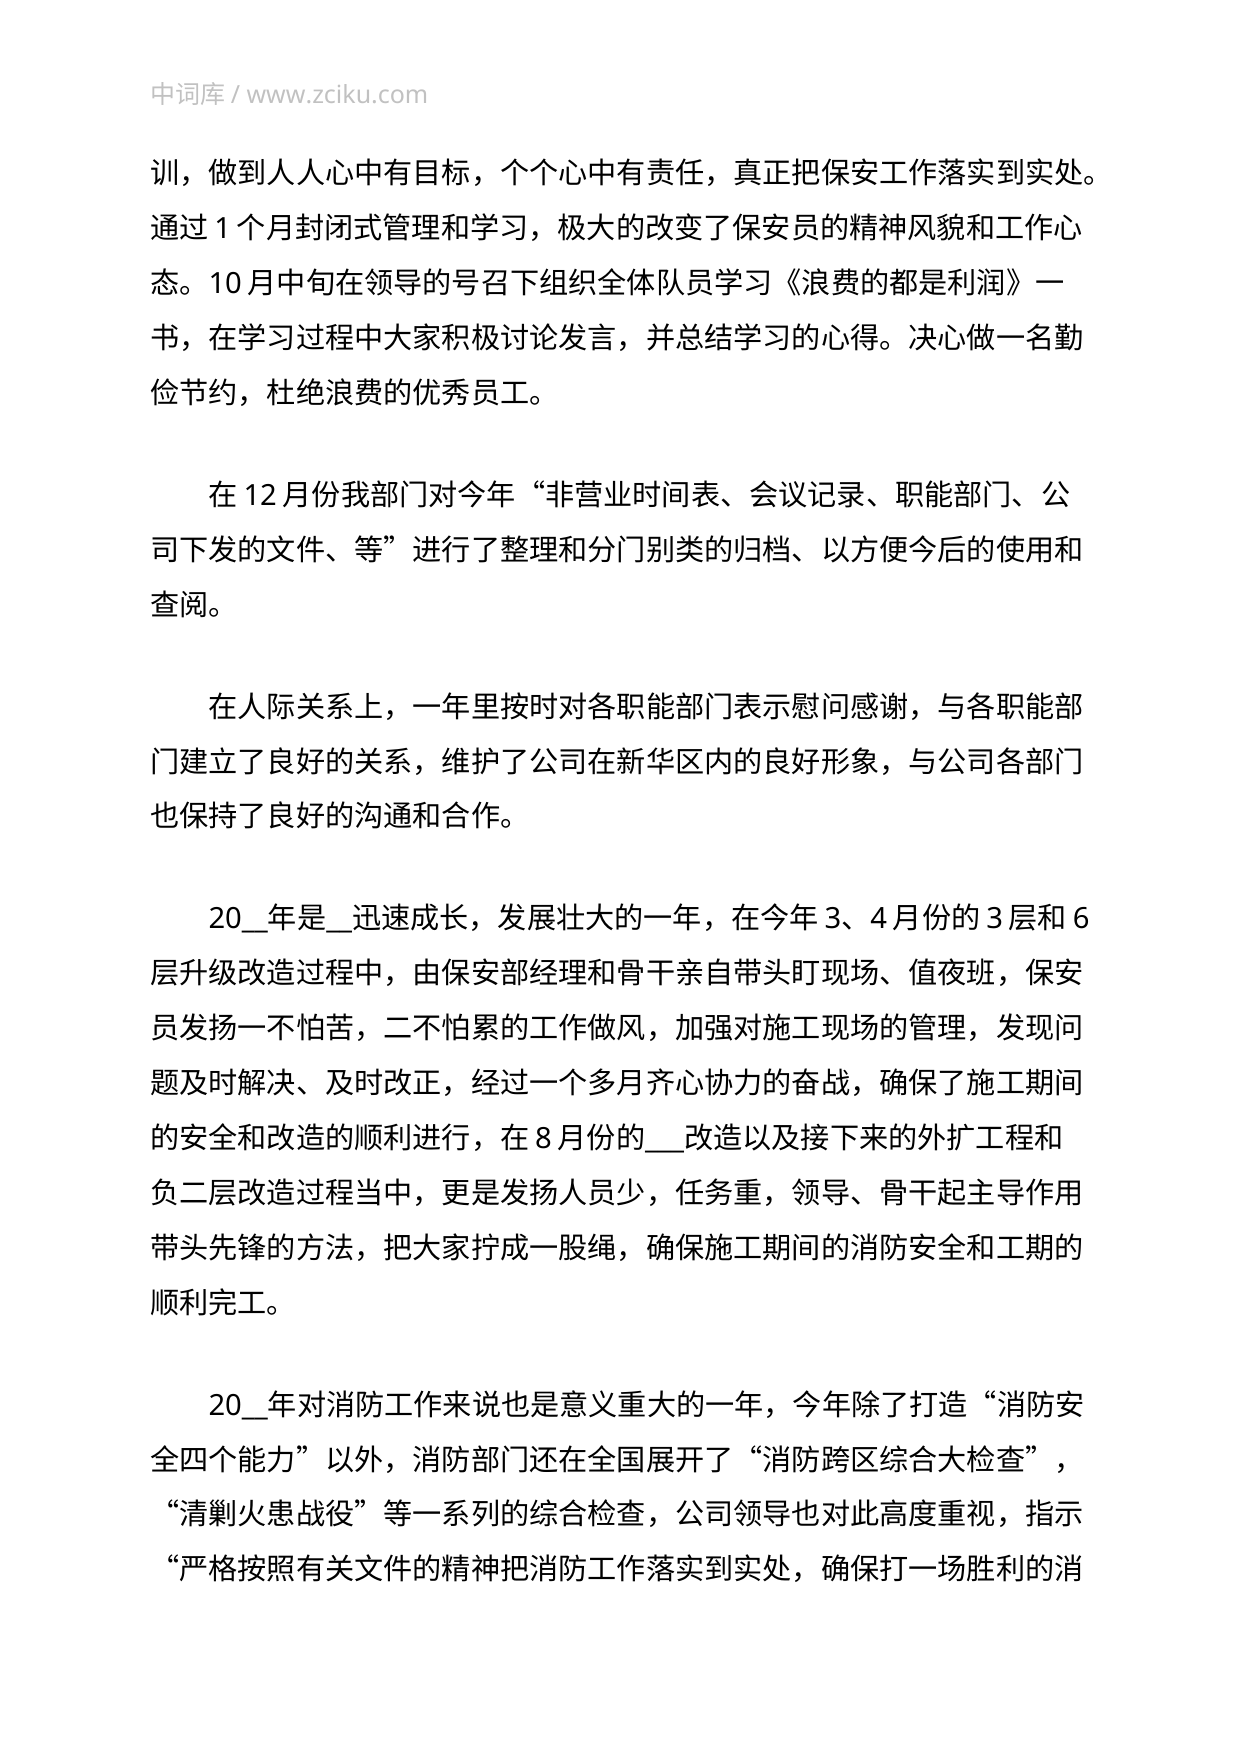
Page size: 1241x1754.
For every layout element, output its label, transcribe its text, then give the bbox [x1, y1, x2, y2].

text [150, 150, 1090, 412]
text 20__年是__迅速成长，发展壮大的一年，在今年3、4月份的3层和6层升级改造过程中，由保安部经理和骨干亲自带头盯现场、值夜班，保安员发扬一不怕苦，二不怕累的工作做风，加强对施工现场的管理，发现问题及时解决、及时改正，经过一个多月齐心协力的奋战，确保了施工期间的安全和改造的顺利进行，在8月份的___改造以及接下来的外扩工程和负二层改造过程当中，更是发扬人员少，任务重，领导、骨干起主导作用带头先锋的方法，把大家拧成一股绳，确保施工期间的消防安全和工期的顺利完工。 [150, 895, 1090, 1322]
text 在人际关系上，一年里按时对各职能部门表示慰问感谢，与各职能部门建立了良好的关系，维护了公司在新华区内的良好形象，与公司各部门也保持了良好的沟通和合作。 [150, 683, 1090, 835]
text 在12月份我部门对今年“非营业时间表、会议记录、职能部门、公司下发的文件、等”进行了整理和分门别类的归档、以方便今后的使用和查阅。 [150, 472, 1090, 624]
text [150, 1381, 1090, 1588]
